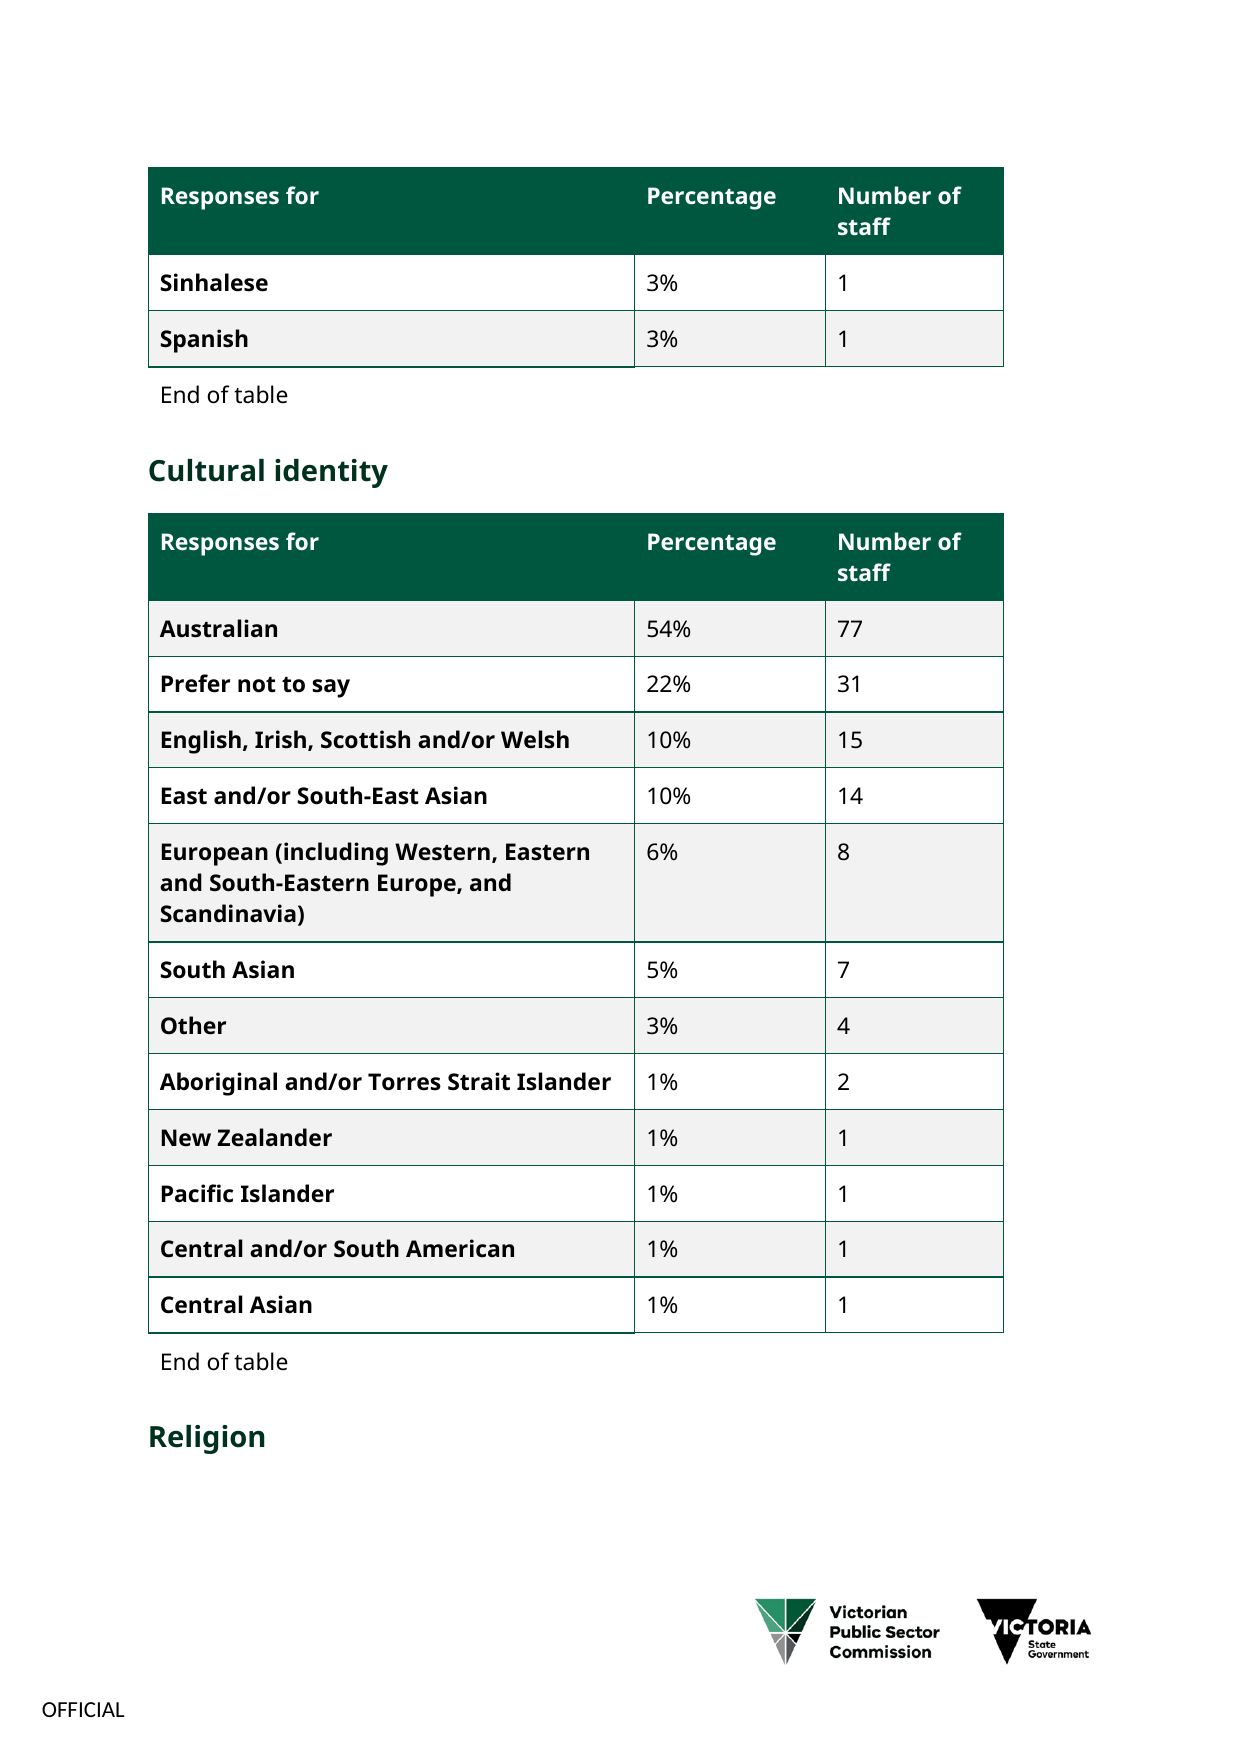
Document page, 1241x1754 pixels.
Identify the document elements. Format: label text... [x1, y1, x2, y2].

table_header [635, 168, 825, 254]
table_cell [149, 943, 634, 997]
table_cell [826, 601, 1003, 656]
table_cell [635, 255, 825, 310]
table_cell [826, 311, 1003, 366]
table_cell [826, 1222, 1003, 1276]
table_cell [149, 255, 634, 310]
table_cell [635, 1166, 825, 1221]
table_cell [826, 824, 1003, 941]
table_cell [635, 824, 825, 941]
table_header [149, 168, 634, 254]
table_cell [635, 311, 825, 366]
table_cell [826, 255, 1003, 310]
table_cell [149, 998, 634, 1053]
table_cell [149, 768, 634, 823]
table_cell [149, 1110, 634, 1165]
subtitle Religion [148, 1416, 1092, 1456]
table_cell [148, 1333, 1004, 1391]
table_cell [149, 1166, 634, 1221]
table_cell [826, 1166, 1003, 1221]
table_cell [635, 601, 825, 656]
subtitle Cultural identity [148, 450, 1092, 490]
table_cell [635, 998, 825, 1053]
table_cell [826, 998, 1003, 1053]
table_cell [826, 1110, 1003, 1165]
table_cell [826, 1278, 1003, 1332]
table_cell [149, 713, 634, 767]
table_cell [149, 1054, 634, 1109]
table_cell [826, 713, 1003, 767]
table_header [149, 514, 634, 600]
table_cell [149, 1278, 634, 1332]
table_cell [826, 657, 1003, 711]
picture [754, 1598, 1093, 1666]
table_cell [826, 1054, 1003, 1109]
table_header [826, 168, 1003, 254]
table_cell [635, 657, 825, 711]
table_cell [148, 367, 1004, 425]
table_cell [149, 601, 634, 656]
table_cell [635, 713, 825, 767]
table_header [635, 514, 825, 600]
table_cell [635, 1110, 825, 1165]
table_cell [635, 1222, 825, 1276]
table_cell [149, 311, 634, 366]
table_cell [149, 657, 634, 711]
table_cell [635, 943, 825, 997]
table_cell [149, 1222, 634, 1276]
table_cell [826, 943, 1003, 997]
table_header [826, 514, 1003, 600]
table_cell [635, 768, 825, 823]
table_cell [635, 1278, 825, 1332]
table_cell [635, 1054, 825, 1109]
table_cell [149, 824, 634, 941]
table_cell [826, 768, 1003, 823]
